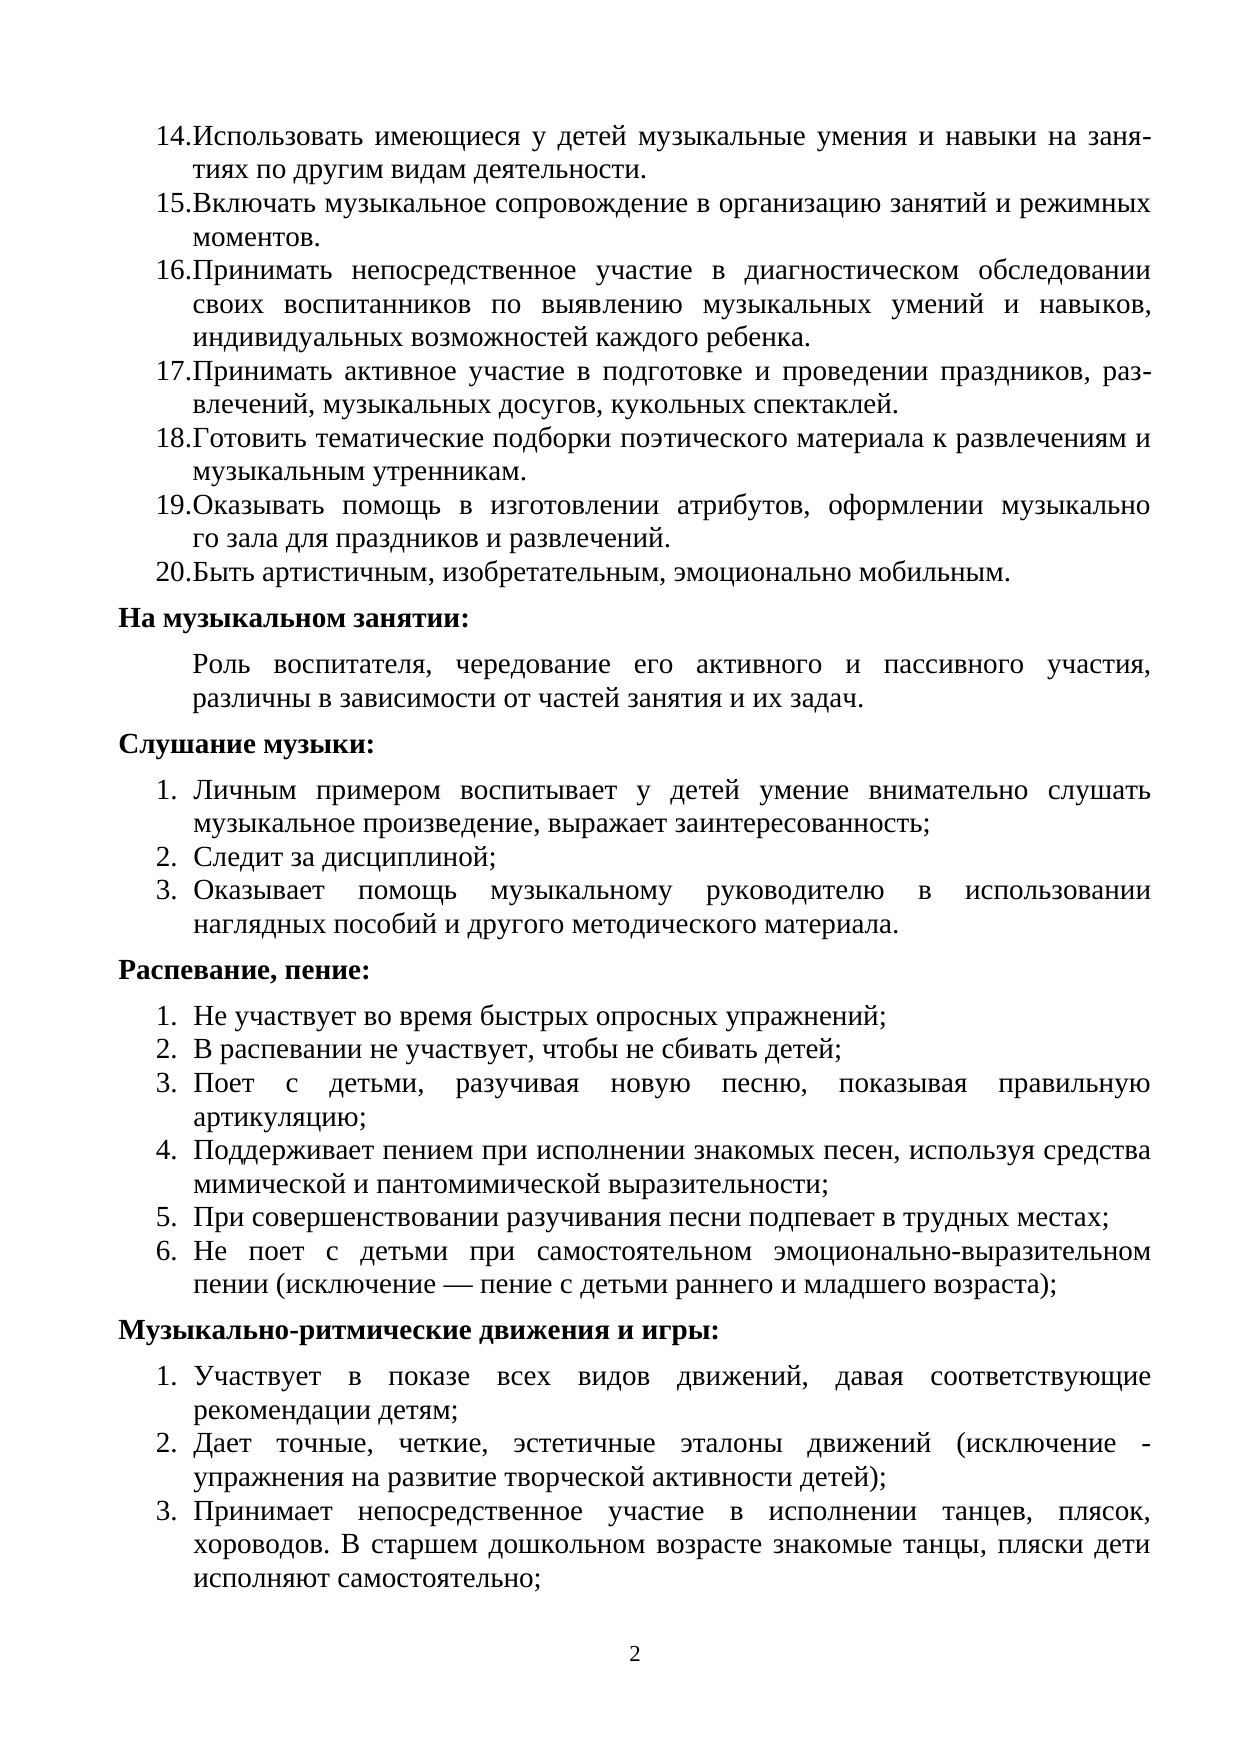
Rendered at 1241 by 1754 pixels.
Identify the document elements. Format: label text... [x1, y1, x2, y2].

list Поет с детьми, разучивая новую песню, показывая правильную артикуляцию; [156, 1065, 1152, 1132]
list Готовить тематические подборки поэтического материала к развлечениям и музыкальным утренникам. [155, 420, 1152, 487]
list Оказывать помощь в изготовлении атрибутов, оформлении музыкально го зала для праздников и развлечений. [155, 487, 1152, 554]
text На музыкальном занятии: [118, 600, 1152, 634]
text Роль воспитателя, чередование его активного и пассивного участия, различны в зависимости от частей занятия и их задач. [192, 646, 1152, 713]
list Включать музыкальное сопровождение в организацию занятий и режимных моментов. [155, 185, 1152, 252]
list Не участвует во время быстрых опросных упражнений; [156, 998, 1152, 1032]
list Принимать активное участие в подготовке и проведении праздников, развлечений, музыкальных досугов, кукольных спектаклей. [155, 353, 1152, 420]
list Оказывает помощь музыкальному руководителю в использовании наглядных пособий и другого методического материала. [156, 872, 1152, 939]
list Быть артистичным, изобретательным, эмоционально мобильным. [155, 554, 1152, 588]
list Участвует в показе всех видов движений, давая соответствующие рекомендации детям; [156, 1358, 1152, 1426]
text Музыкально-ритмические движения и игры: [118, 1312, 1152, 1346]
list Дает точные, четкие, эстетичные эталоны движений (исключение - упражнения на развитие творческой активности детей); [156, 1426, 1152, 1493]
list Следит за дисциплиной; [156, 839, 1152, 872]
text Распевание, пение: [118, 952, 1152, 986]
text Слушание музыки: [118, 726, 1152, 759]
list Личным примером воспитывает у детей умение внимательно слушать музыкальное произведение, выражает заинтересованность; [156, 772, 1152, 839]
list При совершенствовании разучивания песни подпевает в трудных местах; [156, 1199, 1152, 1233]
list Принимать непосредственное участие в диагностическом обследовании своих воспитанников по выявлению музыкальных умений и навыков, индивидуальных возможностей каждого ребенка. [155, 252, 1152, 353]
list Использовать имеющиеся у детей музыкальные умения и навыки на занятиях по другим видам деятельности. [155, 118, 1152, 185]
list Не поет с детьми при самостоятельном эмоционально-выразительном пении (исключение — пение с детьми раннего и младшего возраста); [156, 1233, 1152, 1300]
list Принимает непосредственное участие в исполнении танцев, плясок, хороводов. В старшем дошкольном возрасте знакомые танцы, пляски дети исполняют самостоятельно; [156, 1493, 1152, 1593]
list Поддерживает пением при исполнении знакомых песен, используя средства мимической и пантомимической выразительности; [156, 1132, 1152, 1199]
list В распевании не участвует, чтобы не сбивать детей; [156, 1032, 1152, 1065]
